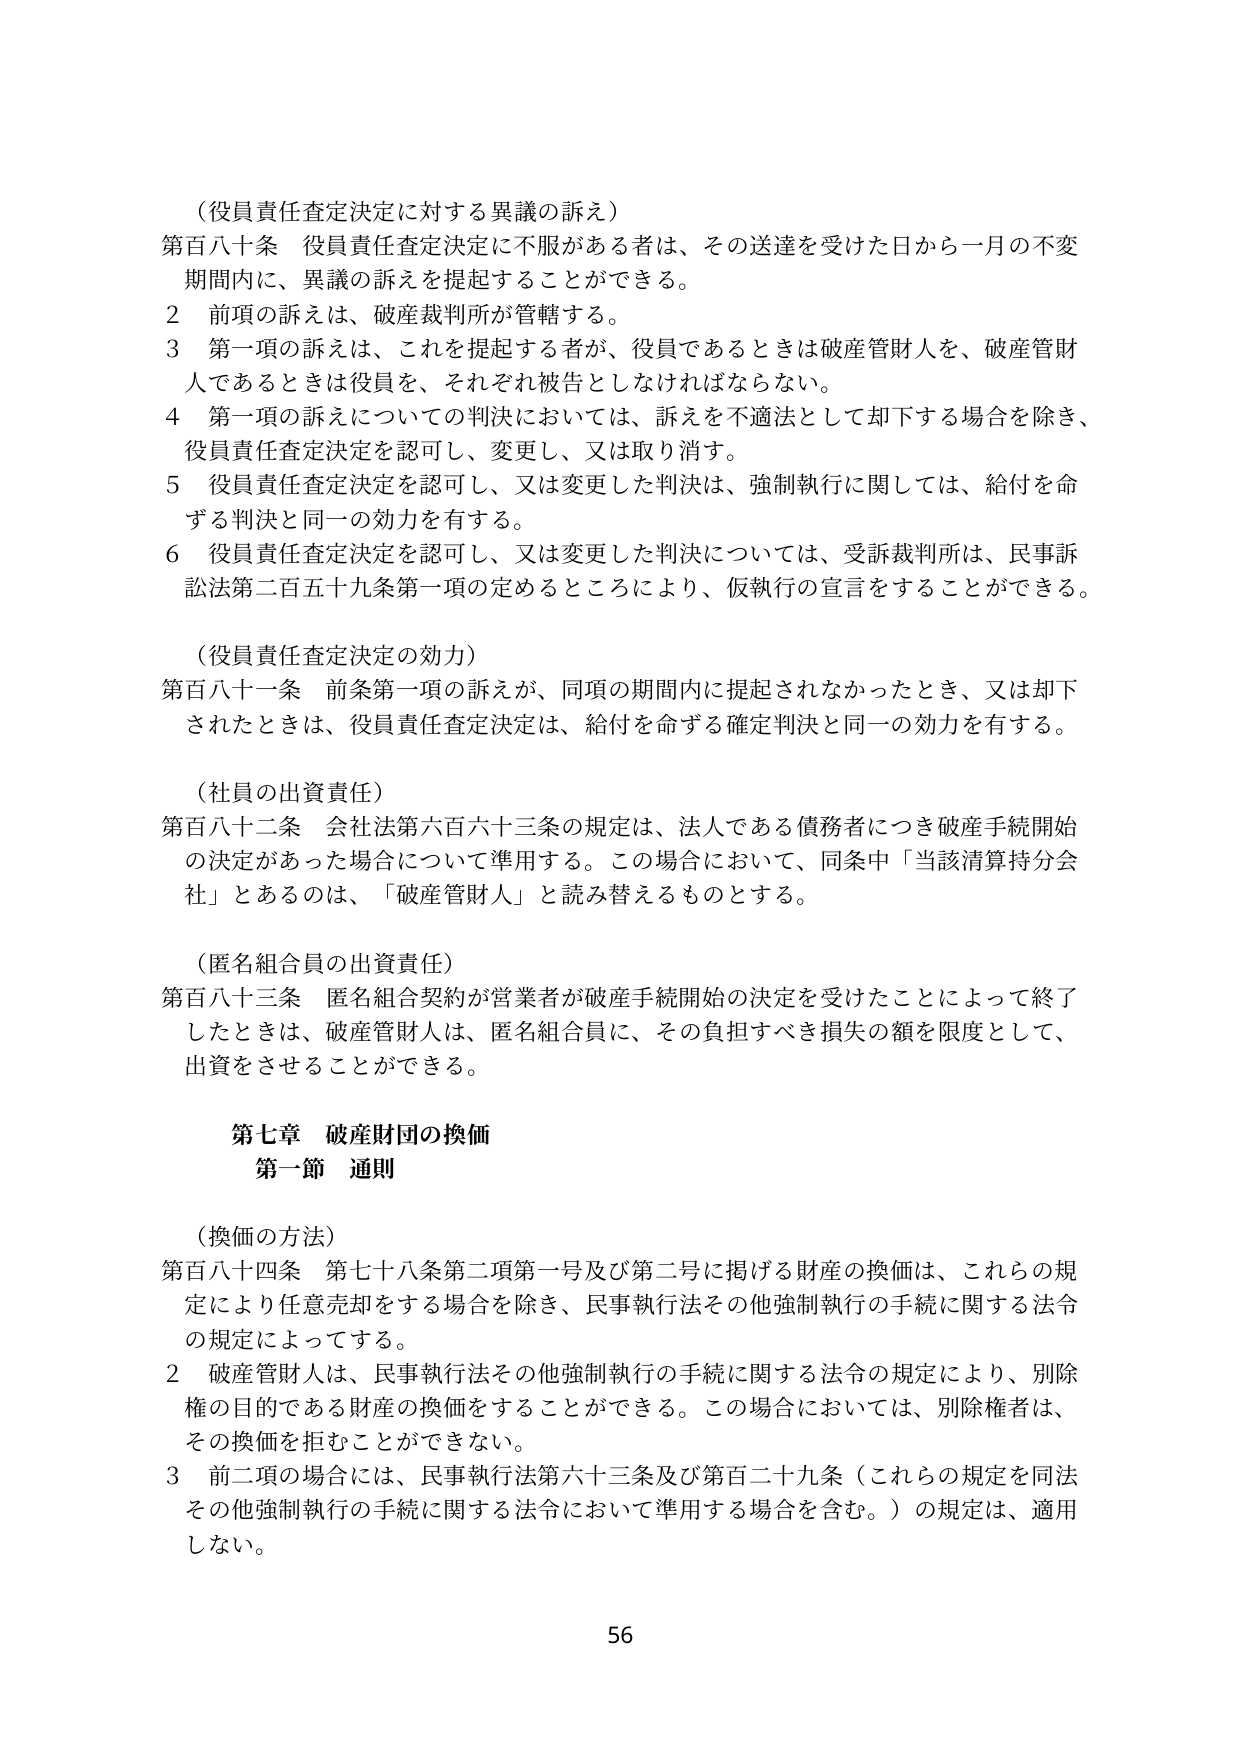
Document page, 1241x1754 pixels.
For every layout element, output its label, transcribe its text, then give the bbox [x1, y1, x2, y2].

text （匿名組合員の出資責任） [184, 945, 1079, 979]
text ２ 破産管財人は、民事執行法その他強制執行の手続に関する法令の規定により、別除権の目的である財産の換価をすることができる。この場合においては、別除権者は、その換価を拒むことができない。 [161, 1355, 1079, 1458]
text （役員責任査定決定の効力） [184, 638, 1079, 672]
text （社員の出資責任） [184, 774, 1079, 809]
text ３ 前二項の場合には、民事執行法第六十三条及び第百二十九条（これらの規定を同法その他強制執行の手続に関する法令において準用する場合を含む。）の規定は、適用しない。 [161, 1458, 1079, 1560]
text ５ 役員責任査定決定を認可し、又は変更した判決は、強制執行に関しては、給付を命ずる判決と同一の効力を有する。 [161, 467, 1079, 535]
text 第百八十三条 匿名組合契約が営業者が破産手続開始の決定を受けたことによって終了したときは、破産管財人は、匿名組合員に、その負担すべき損失の額を限度として、出資をさせることができる。 [161, 979, 1079, 1082]
text （換価の方法） [184, 1219, 1079, 1253]
text ４ 第一項の訴えについての判決においては、訴えを不適法として却下する場合を除き、役員責任査定決定を認可し、変更し、又は取り消す。 [161, 399, 1079, 467]
text ２ 前項の訴えは、破産裁判所が管轄する。 [161, 296, 1079, 330]
text 第百八十条 役員責任査定決定に不服がある者は、その送達を受けた日から一月の不変期間内に、異議の訴えを提起することができる。 [161, 228, 1079, 296]
text 第七章 破産財団の換価 [230, 1116, 1079, 1150]
text ３ 第一項の訴えは、これを提起する者が、役員であるときは破産管財人を、破産管財人であるときは役員を、それぞれ被告としなければならない。 [161, 330, 1079, 399]
text （役員責任査定決定に対する異議の訴え） [184, 194, 1079, 228]
text 第一節 通則 [253, 1150, 1079, 1184]
text 第百八十二条 会社法第六百六十三条の規定は、法人である債務者につき破産手続開始の決定があった場合について準用する。この場合において、同条中「当該清算持分会社」とあるのは、「破産管財人」と読み替えるものとする。 [161, 809, 1079, 911]
text ６ 役員責任査定決定を認可し、又は変更した判決については、受訴裁判所は、民事訴訟法第二百五十九条第一項の定めるところにより、仮執行の宣言をすることができる。 [161, 535, 1079, 604]
text 第百八十一条 前条第一項の訴えが、同項の期間内に提起されなかったとき、又は却下されたときは、役員責任査定決定は、給付を命ずる確定判決と同一の効力を有する。 [161, 672, 1079, 740]
text 第百八十四条 第七十八条第二項第一号及び第二号に掲げる財産の換価は、これらの規定により任意売却をする場合を除き、民事執行法その他強制執行の手続に関する法令の規定によってする。 [161, 1253, 1079, 1355]
